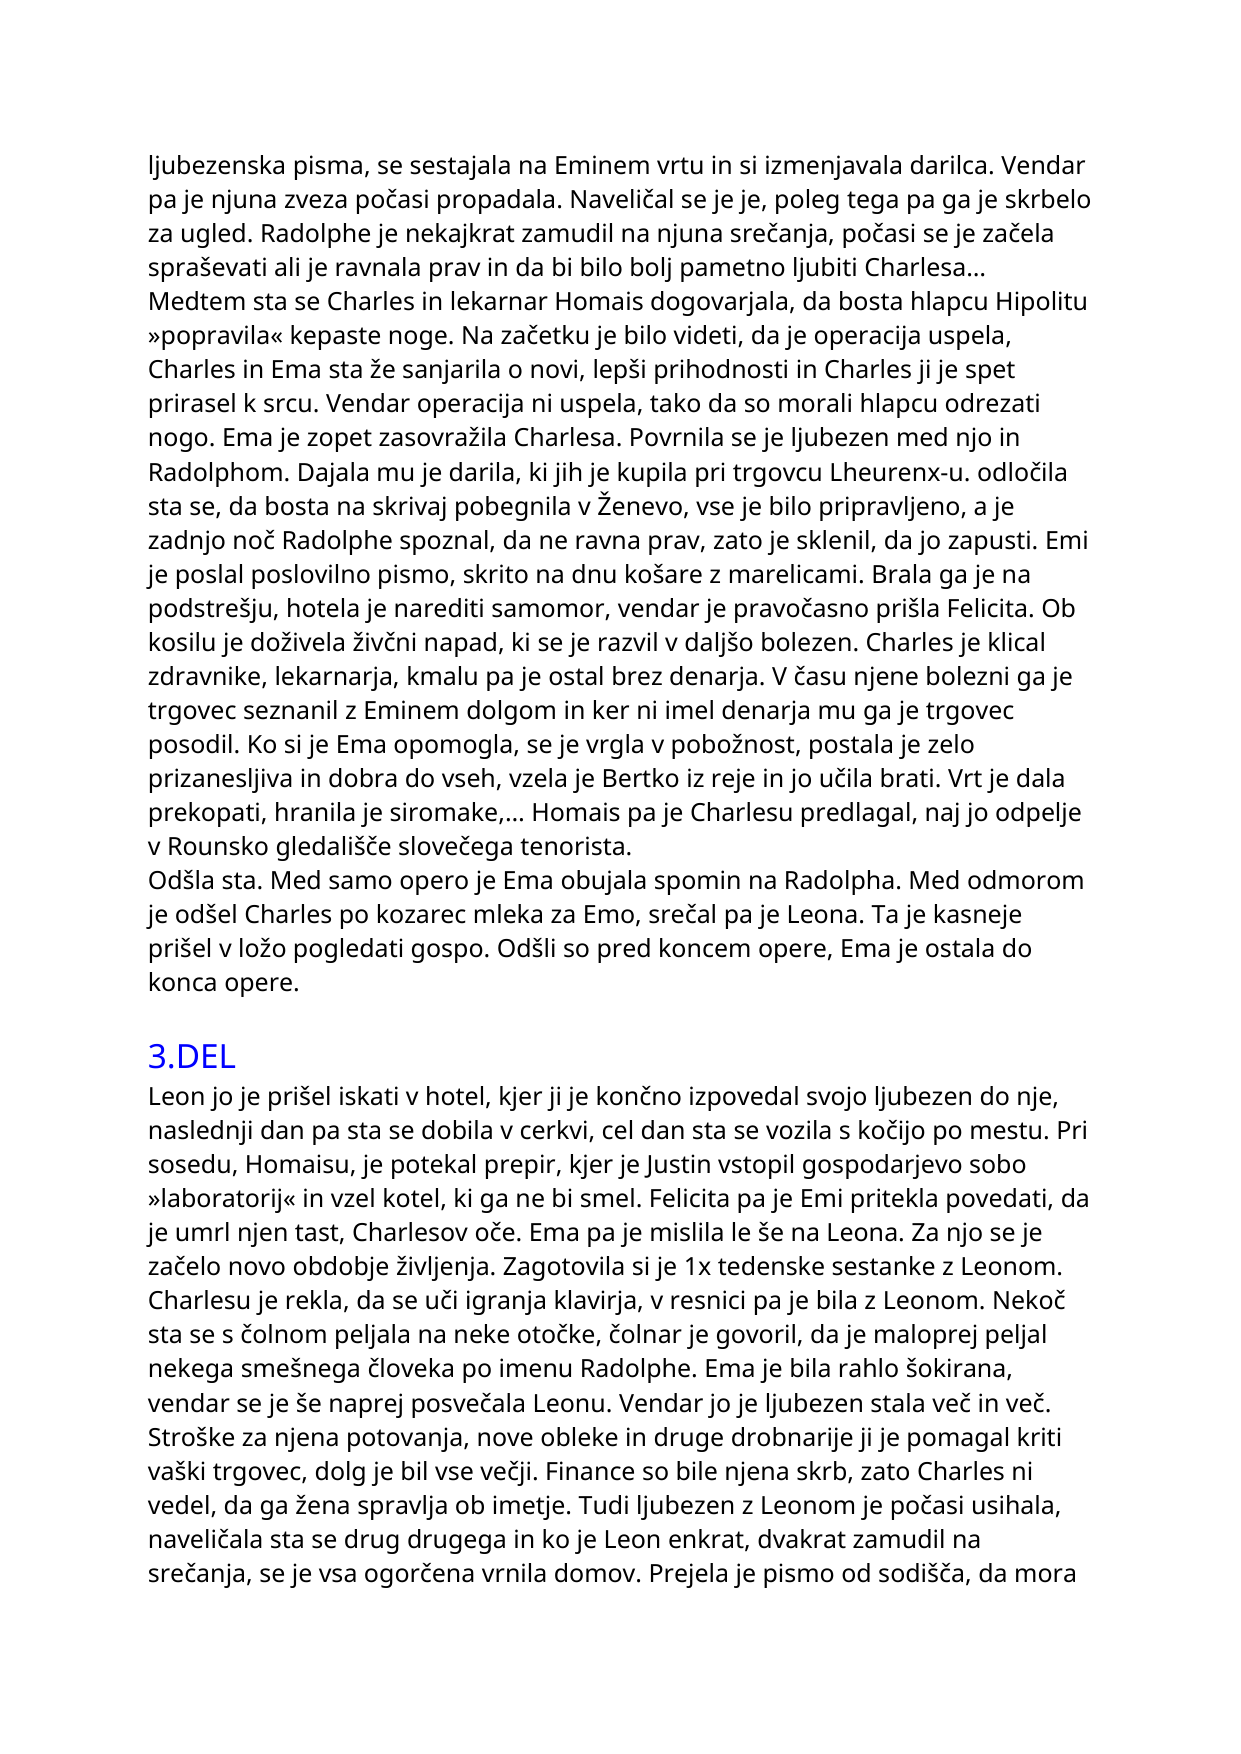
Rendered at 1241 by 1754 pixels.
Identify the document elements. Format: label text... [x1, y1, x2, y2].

text 3.DEL [148, 1033, 1093, 1079]
text Odšla sta. Med samo opero je Ema obujala spomin na Radolpha. Med odmorom je odšel Charles po kozarec mleka za Emo, srečal pa je Leona. Ta je kasneje prišel v ložo pogledati gospo. Odšli so pred koncem opere, Ema je ostala do konca opere. [148, 863, 1093, 999]
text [148, 148, 1093, 284]
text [148, 1079, 1093, 1589]
text Medtem sta se Charles in lekarnar Homais dogovarjala, da bosta hlapcu Hipolitu »popravila« kepaste noge. Na začetku je bilo videti, da je operacija uspela, Charles in Ema sta že sanjarila o novi, lepši prihodnosti in Charles ji je spet prirasel k srcu. Vendar operacija ni uspela, tako da so morali hlapcu odrezati nogo. Ema je zopet zasovražila Charlesa. Povrnila se je ljubezen med njo in Radolphom. Dajala mu je darila, ki jih je kupila pri trgovcu Lheurenx-u. odločila sta se, da bosta na skrivaj pobegnila v Ženevo, vse je bilo pripravljeno, a je zadnjo noč Radolphe spoznal, da ne ravna prav, zato je sklenil, da jo zapusti. Emi je poslal poslovilno pismo, skrito na dnu košare z marelicami. Brala ga je na podstrešju, hotela je narediti samomor, vendar je pravočasno prišla Felicita. Ob kosilu je doživela živčni napad, ki se je razvil v daljšo bolezen. Charles je klical zdravnike, lekarnarja, kmalu pa je ostal brez denarja. V času njene bolezni ga je trgovec seznanil z Eminem dolgom in ker ni imel denarja mu ga je trgovec posodil. Ko si je Ema opomogla, se je vrgla v pobožnost, postala je zelo prizanesljiva in dobra do vseh, vzela je Bertko iz reje in jo učila brati. Vrt je dala prekopati, hranila je siromake,… Homais pa je Charlesu predlagal, naj jo odpelje v Rounsko gledališče slovečega tenorista. [148, 284, 1093, 863]
